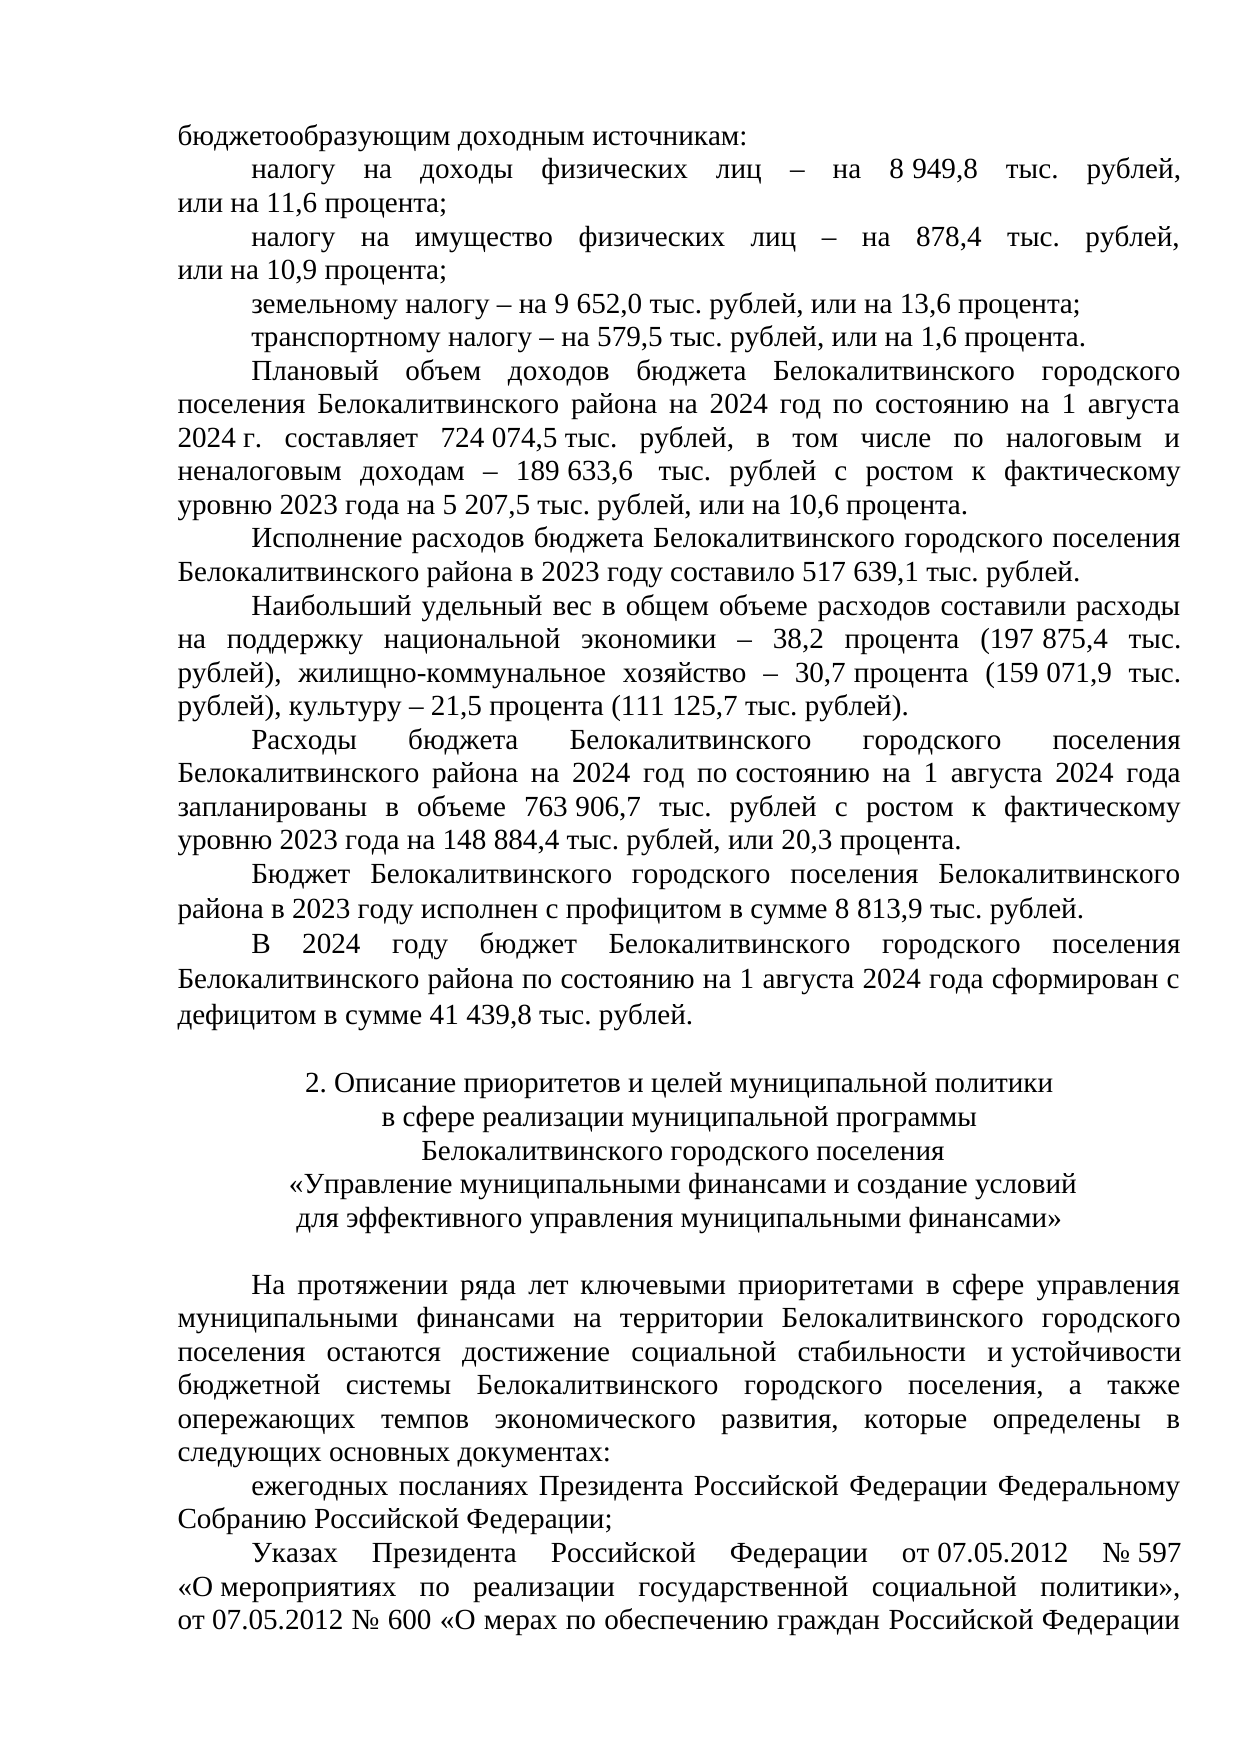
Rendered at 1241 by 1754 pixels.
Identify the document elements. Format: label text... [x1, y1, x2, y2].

text «Управление муниципальными финансами и создание условий [177, 1166, 1181, 1200]
text 2. Описание приоритетов и целей муниципальной политики [177, 1066, 1181, 1099]
text земельному налогу – на 9 652,0 тыс. рублей, или на 13,6 процента; [177, 286, 1181, 319]
text На протяжении ряда лет ключевыми приоритетами в сфере управления муниципальными финансами на территории Белокалитвинского городского поселения остаются достижение социальной стабильности и устойчивости бюджетной системы Белокалитвинского городского поселения, а также опережающих темпов экономического развития, которые определены в следующих основных документах: [177, 1267, 1181, 1468]
text налогу на имущество физических лиц – на 878,4 тыс. рублей, или на 10,9 процента; [177, 219, 1181, 286]
text для эффективного управления муниципальными финансами» [177, 1200, 1181, 1233]
text ежегодных посланиях Президента Российской Федерации Федеральному Собранию Российской Федерации; [177, 1468, 1181, 1535]
text налогу на доходы физических лиц – на 8 949,8 тыс. рублей, или на 11,6 процента; [177, 152, 1181, 219]
text В 2024 году бюджет Белокалитвинского городского поселения Белокалитвинского района по состоянию на 1 августа 2024 года сформирован с дефицитом в сумме 41 439,8 тыс. рублей. [177, 926, 1181, 1030]
text Расходы бюджета Белокалитвинского городского поселения Белокалитвинского района на 2024 год по состоянию на 1 августа 2024 года запланированы в объеме 763 906,7 тыс. рублей с ростом к фактическому уровню 2023 года на 148 884,4 тыс. рублей, или 20,3 процента. [177, 722, 1181, 856]
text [177, 118, 1181, 152]
text Бюджет Белокалитвинского городского поселения Белокалитвинского района в 2023 году исполнен с профицитом в сумме 8 813,9 тыс. рублей. [177, 856, 1181, 925]
text Наибольший удельный вес в общем объеме расходов составили расходы на поддержку национальной экономики – 38,2 процента (197 875,4 тыс. рублей), жилищно-коммунальное хозяйство – 30,7 процента (159 071,9 тыс. рублей), культуру – 21,5 процента (111 125,7 тыс. рублей). [177, 588, 1181, 722]
text Плановый объем доходов бюджета Белокалитвинского городского поселения Белокалитвинского района на 2024 год по состоянию на 1 августа 2024 г. составляет 724 074,5 тыс. рублей, в том числе по налоговым и неналоговым доходам – 189 633,6 тыс. рублей с ростом к фактическому уровню 2023 года на 5 207,5 тыс. рублей, или на 10,6 процента. [177, 353, 1181, 521]
text в сфере реализации муниципальной программы [177, 1099, 1181, 1133]
text транспортному налогу – на 579,5 тыс. рублей, или на 1,6 процента. [177, 319, 1181, 353]
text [177, 1535, 1181, 1636]
text Белокалитвинского городского поселения [177, 1133, 1181, 1166]
text Исполнение расходов бюджета Белокалитвинского городского поселения Белокалитвинского района в 2023 году составило 517 639,1 тыс. рублей. [177, 521, 1181, 588]
